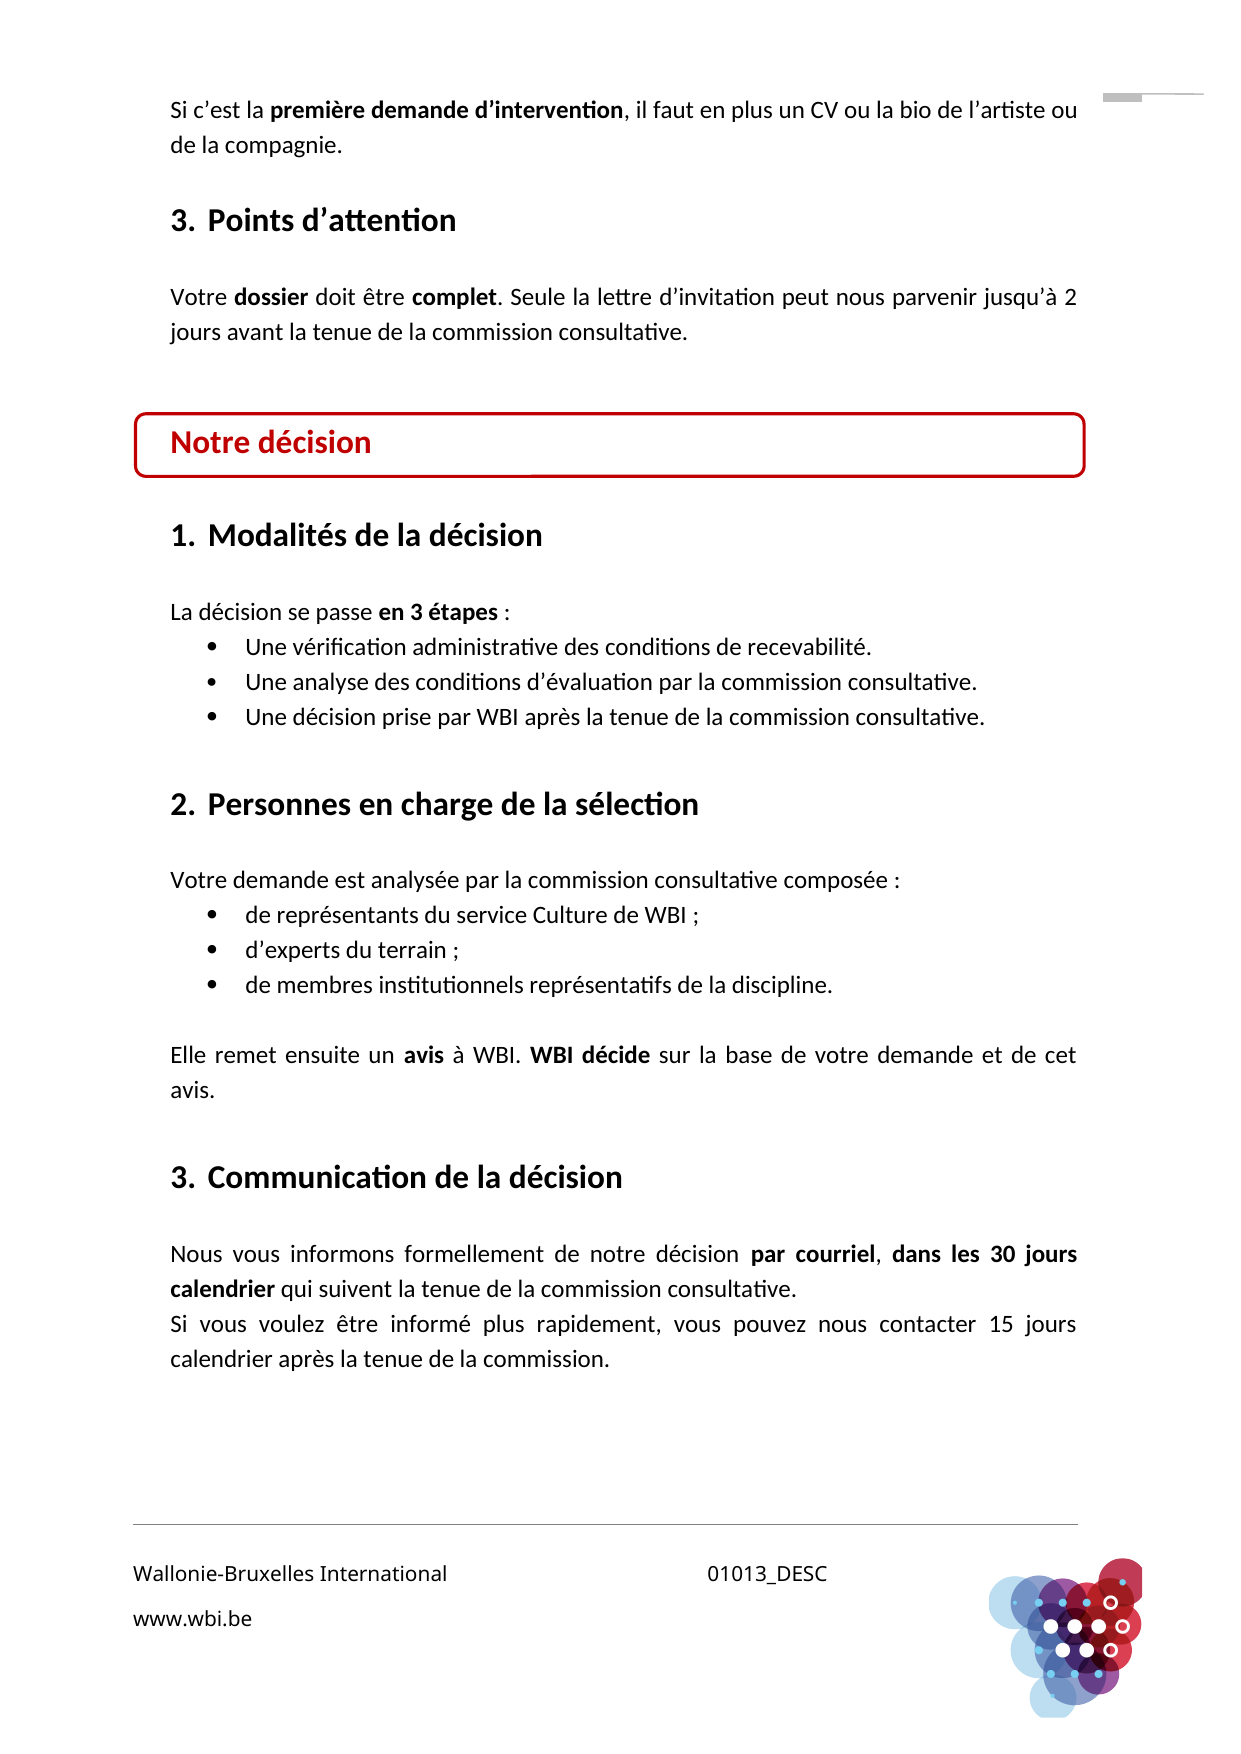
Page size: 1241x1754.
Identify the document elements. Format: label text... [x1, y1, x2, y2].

text Si c’est la première demande d’intervention, il faut en plus un CV ou la bio de l’artiste ou de la compagnie. [170, 94, 1078, 159]
text La décision se passe en 3 étapes : [170, 596, 1078, 627]
list de membres institutionnels représentatifs de la discipline. [208, 969, 1078, 1000]
subtitle Personnes en charge de la sélection [170, 783, 1078, 823]
text Si vous voulez être informé plus rapidement, vous pouvez nous contacter 15 jours calendrier après la tenue de la commission. [170, 1308, 1078, 1374]
list Une décision prise par WBI après la tenue de la commission consultative. [208, 701, 1078, 732]
text Nous vous informons formellement de notre décision par courriel, dans les 30 jours calendrier qui suivent la tenue de la commission consultative. [170, 1238, 1078, 1304]
list Une analyse des conditions d’évaluation par la commission consultative. [208, 666, 1078, 697]
subtitle Communication de la décision [170, 1156, 1078, 1197]
list d’experts du terrain ; [208, 934, 1078, 965]
text Votre dossier doit être complet. Seule la lettre d’invitation peut nous parvenir jusqu’à 2 jours avant la tenue de la commission consultative. [170, 281, 1078, 346]
subtitle Points d’attention [170, 199, 1078, 240]
picture [988, 1558, 1142, 1718]
text Elle remet ensuite un avis à WBI. WBI décide sur la base de votre demande et de cet avis. [170, 1039, 1078, 1105]
subtitle Notre décision [170, 421, 1078, 461]
text Votre demande est analysée par la commission consultative composée : [170, 864, 1078, 895]
subtitle Modalités de la décision [170, 514, 1078, 555]
list Une vérification administrative des conditions de recevabilité. [208, 631, 1078, 662]
list de représentants du service Culture de WBI ; [208, 899, 1078, 930]
